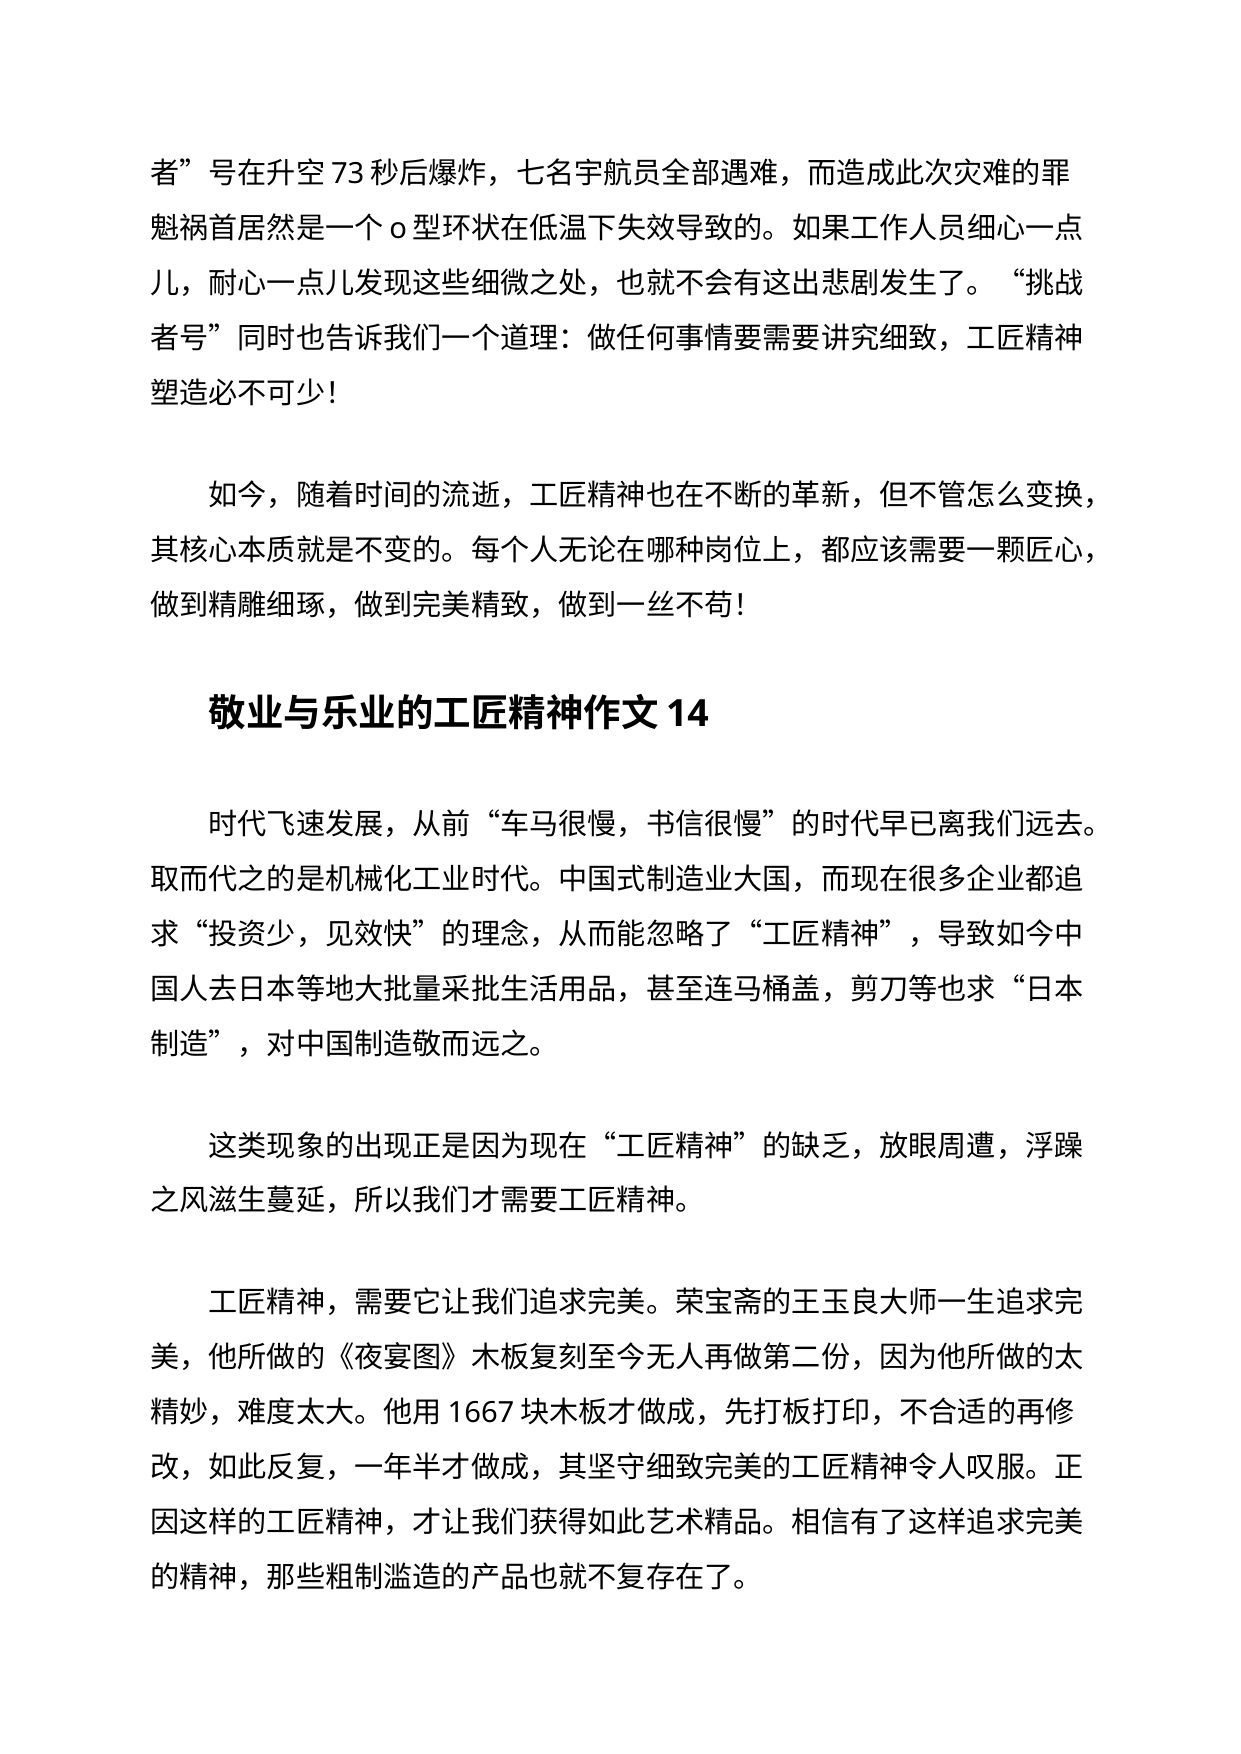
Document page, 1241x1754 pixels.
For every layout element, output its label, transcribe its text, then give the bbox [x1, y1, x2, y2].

text 如今，随着时间的流逝，工匠精神也在不断的革新，但不管怎么变换，其核心本质就是不变的。每个人无论在哪种岗位上，都应该需要一颗匠心，做到精雕细琢，做到完美精致，做到一丝不苟！ [150, 472, 1090, 624]
text 敬业与乐业的工匠精神作文14 [150, 683, 1090, 738]
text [150, 150, 1090, 412]
text 工匠精神，需要它让我们追求完美。荣宝斋的王玉良大师一生追求完美，他所做的《夜宴图》木板复刻至今无人再做第二份，因为他所做的太精妙，难度太大。他用1667块木板才做成，先打板打印，不合适的再修改，如此反复，一年半才做成，其坚守细致完美的工匠精神令人叹服。正因这样的工匠精神，才让我们获得如此艺术精品。相信有了这样追求完美的精神，那些粗制滥造的产品也就不复存在了。 [150, 1279, 1090, 1596]
text 这类现象的出现正是因为现在“工匠精神”的缺乏，放眼周遭，浮躁之风滋生蔓延，所以我们才需要工匠精神。 [150, 1122, 1090, 1219]
text 时代飞速发展，从前“车马很慢，书信很慢”的时代早已离我们远去。取而代之的是机械化工业时代。中国式制造业大国，而现在很多企业都追求“投资少，见效快”的理念，从而能忽略了“工匠精神”，导致如今中国人去日本等地大批量采批生活用品，甚至连马桶盖，剪刀等也求“日本制造”，对中国制造敬而远之。 [150, 801, 1090, 1063]
